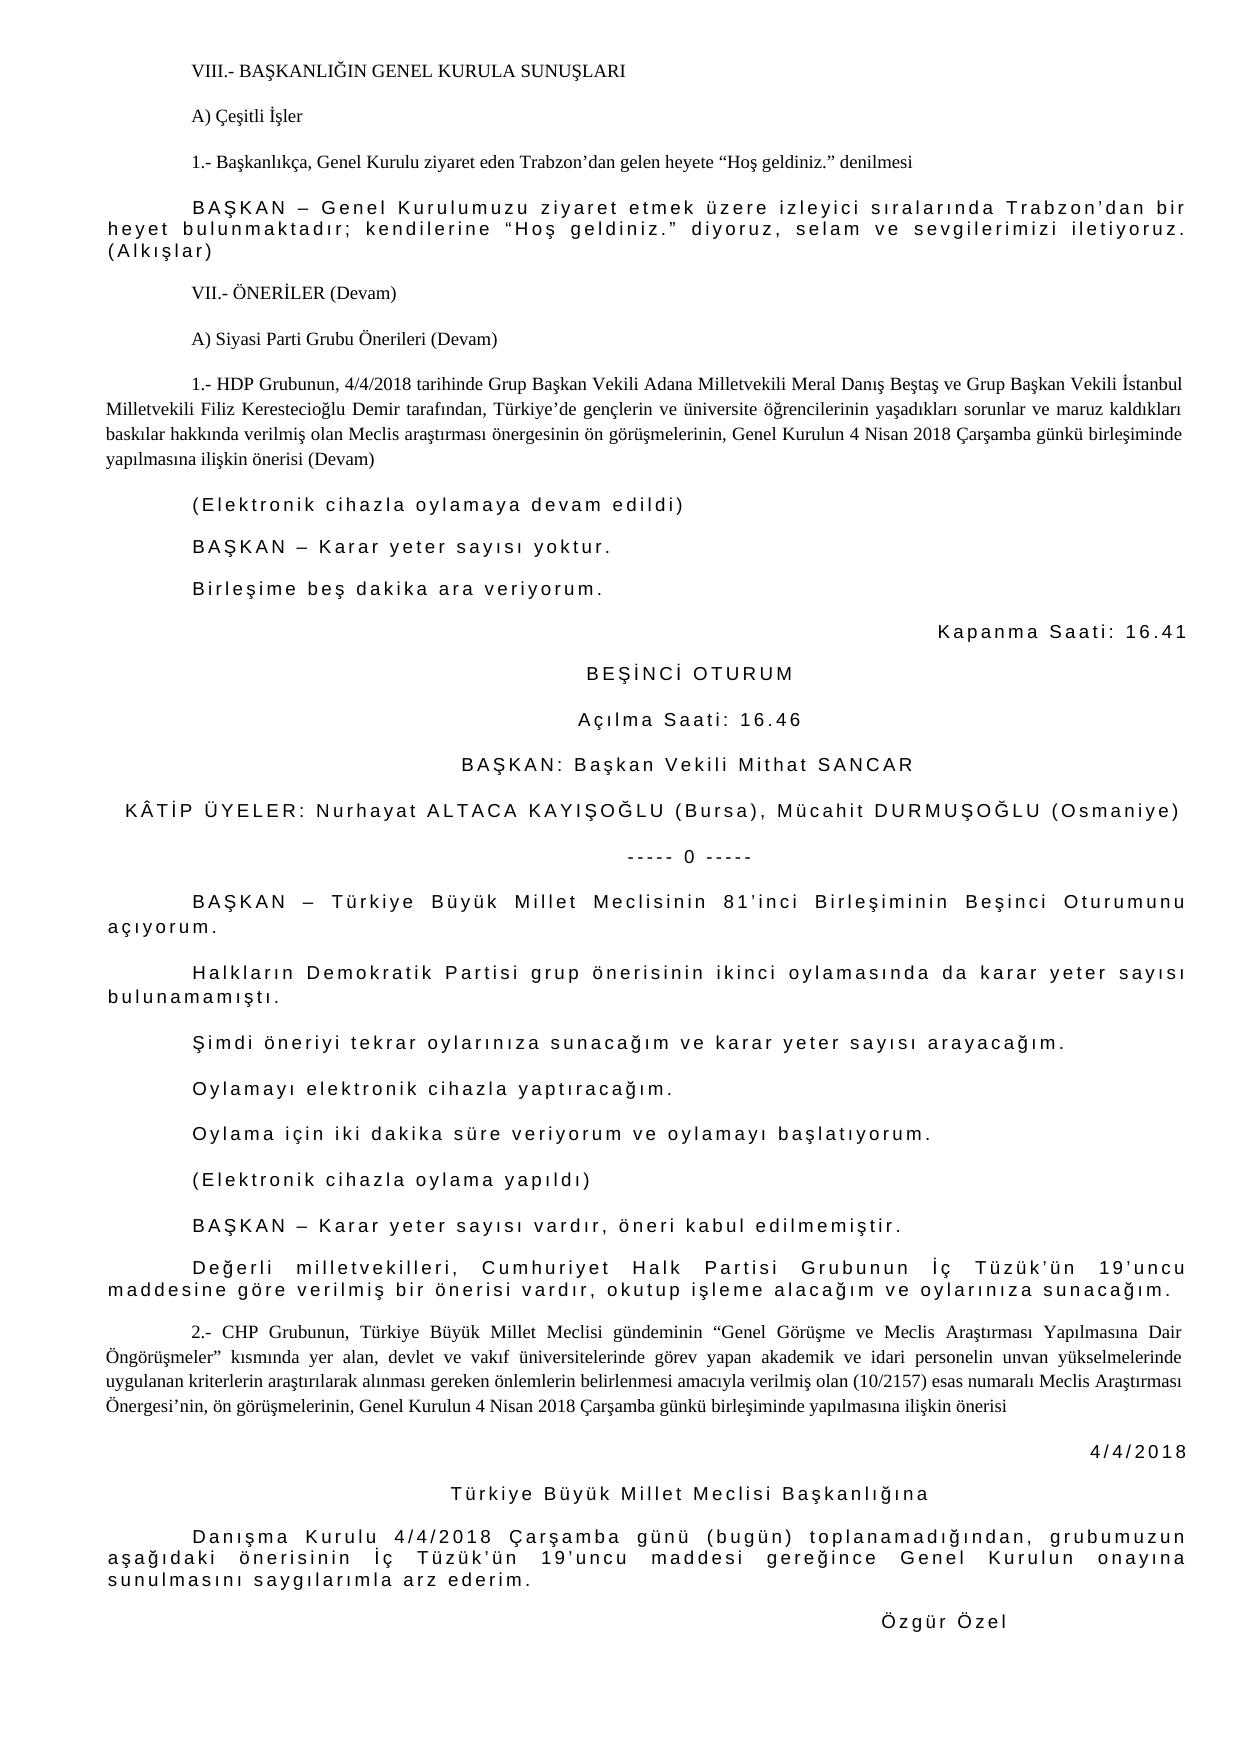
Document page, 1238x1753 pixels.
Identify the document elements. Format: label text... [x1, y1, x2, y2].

text Açılma Saati: 16.46 [108, 708, 1186, 730]
text Oylamayı elektronik cihazla yaptıracağım. [108, 1077, 1186, 1099]
text Halkların Demokratik Partisi grup önerisinin ikinci oylamasında da karar yeter sayısı bulunamamıştı. [108, 961, 1186, 1008]
text A) Çeşitli İşler [106, 105, 1184, 127]
text 4/4/2018 [108, 1441, 1186, 1462]
text Özgür Özel [108, 1611, 1186, 1633]
text BAŞKAN – Karar yeter sayısı vardır, öneri kabul edilmemiştir. [108, 1214, 1186, 1236]
text ----- 0 ----- [108, 845, 1186, 867]
text Değerli milletvekilleri, Cumhuriyet Halk Partisi Grubunun İç Tüzük’ün 19’uncu maddesine göre verilmiş bir önerisi vardır, okutup işleme alacağım ve oylarınıza sunacağım. [108, 1257, 1186, 1300]
text BAŞKAN – Genel Kurulumuzu ziyaret etmek üzere izleyici sıralarında Trabzon’dan bir heyet bulunmaktadır; kendilerine “Hoş geldiniz.” diyoruz, selam ve sevgilerimizi iletiyoruz. (Alkışlar) [108, 197, 1186, 261]
text VIII.- BAŞKANLIĞIN GENEL KURULA SUNUŞLARI [106, 60, 1184, 81]
text 1.- Başkanlıkça, Genel Kurulu ziyaret eden Trabzon’dan gelen heyete “Hoş geldiniz.” denilmesi [106, 151, 1184, 172]
text 2.- CHP Grubunun, Türkiye Büyük Millet Meclisi gündeminin “Genel Görüşme ve Meclis Araştırması Yapılmasına Dair Öngörüşmeler” kısmında yer alan, devlet ve vakıf üniversitelerinde görev yapan akademik ve idari personelin unvan yükselmelerinde uygulanan kriterlerin araştırılarak alınması gereken önlemlerin belirlenmesi amacıyla verilmiş olan (10/2157) esas numaralı Meclis Araştırması Önergesi’nin, ön görüşmelerinin, Genel Kurulun 4 Nisan 2018 Çarşamba günkü birleşiminde yapılmasına ilişkin önerisi [106, 1321, 1184, 1417]
text BEŞİNCİ OTURUM [108, 663, 1186, 684]
text Kapanma Saati: 16.41 [639, 621, 1186, 642]
text Danışma Kurulu 4/4/2018 Çarşamba günü (bugün) toplanamadığından, grubumuzun aşağıdaki önerisinin İç Tüzük’ün 19’uncu maddesi gereğince Genel Kurulun onayına sunulmasını saygılarımla arz ederim. [108, 1526, 1186, 1590]
text Türkiye Büyük Millet Meclisi Başkanlığına [108, 1483, 1186, 1505]
text BAŞKAN – Karar yeter sayısı yoktur. [108, 536, 1186, 557]
text Şimdi öneriyi tekrar oylarınıza sunacağım ve karar yeter sayısı arayacağım. [108, 1032, 1186, 1053]
text BAŞKAN: Başkan Vekili Mithat SANCAR [103, 754, 1186, 776]
text Birleşime beş dakika ara veriyorum. [108, 578, 1186, 600]
text KÂTİP ÜYELER: Nurhayat ALTACA KAYIŞOĞLU (Bursa), Mücahit DURMUŞOĞLU (Osmaniye) [108, 800, 1186, 821]
text (Elektronik cihazla oylama yapıldı) [108, 1169, 1186, 1190]
text 1.- HDP Grubunun, 4/4/2018 tarihinde Grup Başkan Vekili Adana Milletvekili Meral Danış Beştaş ve Grup Başkan Vekili İstanbul Milletvekili Filiz Kerestecioğlu Demir tarafından, Türkiye’de gençlerin ve üniversite öğrencilerinin yaşadıkları sorunlar ve maruz kaldıkları baskılar hakkında verilmiş olan Meclis araştırması önergesinin ön görüşmelerinin, Genel Kurulun 4 Nisan 2018 Çarşamba günkü birleşiminde yapılmasına ilişkin önerisi (Devam) [106, 373, 1184, 469]
text VII.- ÖNERİLER (Devam) [106, 282, 1184, 304]
text BAŞKAN – Türkiye Büyük Millet Meclisinin 81’inci Birleşiminin Beşinci Oturumunu açıyorum. [108, 891, 1186, 937]
text A) Siyasi Parti Grubu Önerileri (Devam) [106, 328, 1184, 349]
text (Elektronik cihazla oylamaya devam edildi) [108, 493, 1186, 515]
text Oylama için iki dakika süre veriyorum ve oylamayı başlatıyorum. [108, 1123, 1186, 1145]
